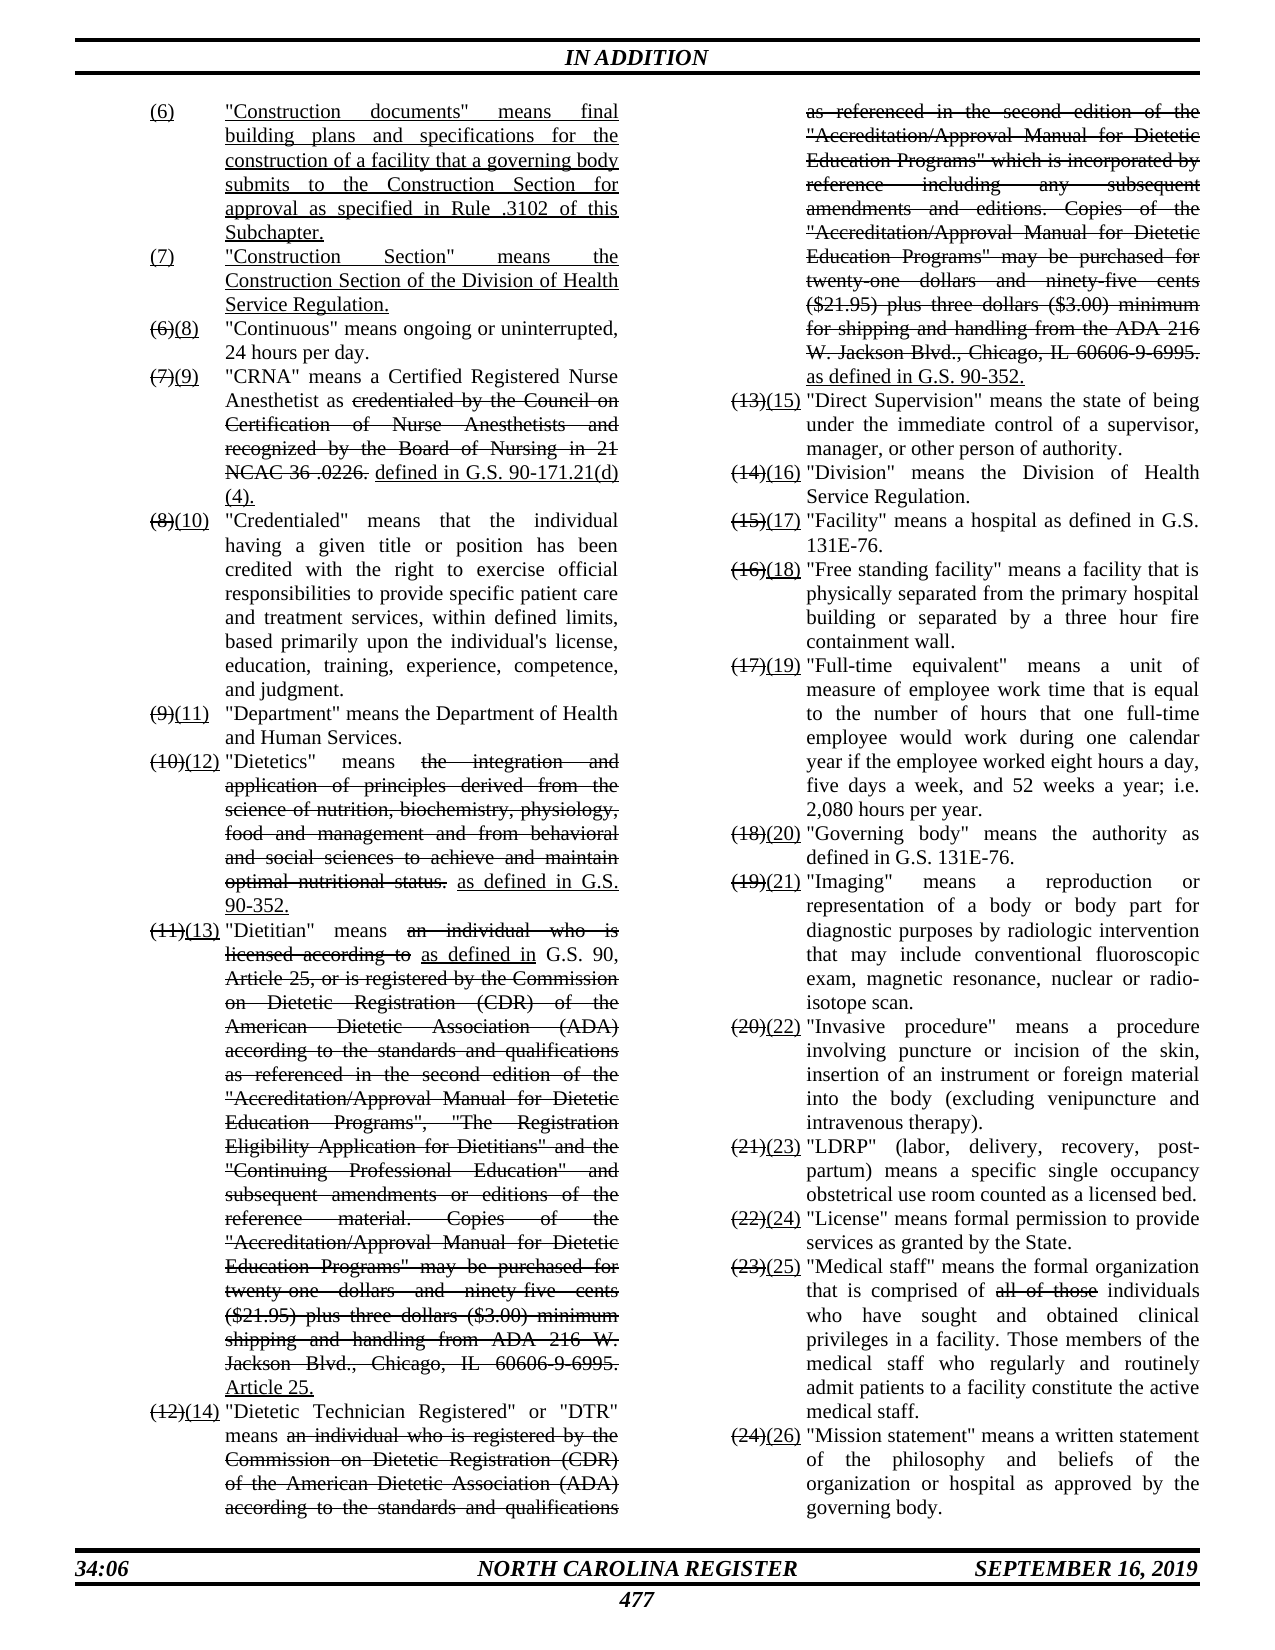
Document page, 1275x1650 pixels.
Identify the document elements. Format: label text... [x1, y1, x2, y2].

text (6)(8) "Continuous" means ongoing or uninterrupted, 24 hours per day. [150, 316, 619, 364]
text (12)(14) "Dietetic Technician Registered" or "DTR" means an individual who is registered by the Commission on Dietetic Registration (CDR) of the American Dietetic Association (ADA) according to the standards and qualifications as referenced in the second edition of the "Accreditation/Approval Manual for Dietetic Education Programs" which is incorporated by reference including any subsequent amendments and editions. Copies of the "Accreditation/Approval Manual for Dietetic Education Programs" may be purchased for twenty-one dollars and ninety-five cents ($21.95) plus three dollars ($3.00) minimum for shipping and handling from the ADA 216 W. Jackson Blvd., Chicago, IL 60606-9-6995. as defined in G.S. 90-352. [731, 99, 1200, 388]
text (9)(11) "Department" means the Department of Health and Human Services. [150, 701, 619, 749]
text (22)(24) "License" means formal permission to provide services as granted by the State. [731, 1206, 1200, 1254]
text (14)(16) "Division" means the Division of Health Service Regulation. [731, 460, 1200, 508]
text (13)(15) "Direct Supervision" means the state of being under the immediate control of a supervisor, manager, or other person of authority. [731, 388, 1200, 460]
text (16)(18) "Free standing facility" means a facility that is physically separated from the primary hospital building or separated by a three hour fire containment wall. [731, 557, 1200, 653]
text (17)(19) "Full-time equivalent" means a unit of measure of employee work time that is equal to the number of hours that one full-time employee would work during one calendar year if the employee worked eight hours a day, five days a week, and 52 weeks a year; i.e. 2,080 hours per year. [731, 653, 1200, 821]
text (20)(22) "Invasive procedure" means a procedure involving puncture or incision of the skin, insertion of an instrument or foreign material into the body (excluding venipuncture and intravenous therapy). [731, 1014, 1200, 1134]
text (7)(9) "CRNA" means a Certified Registered Nurse Anesthetist as credentialed by the Council on Certification of Nurse Anesthetists and recognized by the Board of Nursing in 21 NCAC 36 .0226. defined in G.S. 90-171.21(d)(4). [150, 364, 619, 508]
text (7) "Construction Section" means the Construction Section of the Division of Health Service Regulation. [150, 244, 619, 316]
text (21)(23) "LDRP" (labor, delivery, recovery, post-partum) means a specific single occupancy obstetrical use room counted as a licensed bed. [731, 1134, 1200, 1206]
text (10)(12) "Dietetics" means the integration and application of principles derived from the science of nutrition, biochemistry, physiology, food and management and from behavioral and social sciences to achieve and maintain optimal nutritional status. as defined in G.S. 90-352. [150, 749, 619, 917]
text (8)(10) "Credentialed" means that the individual having a given title or position has been credited with the right to exercise official responsibilities to provide specific patient care and treatment services, within defined limits, based primarily upon the individual's license, education, training, experience, competence, and judgment. [150, 508, 619, 701]
text (24)(26) "Mission statement" means a written statement of the philosophy and beliefs of the organization or hospital as approved by the governing body. [731, 1423, 1200, 1519]
text (15)(17) "Facility" means a hospital as defined in G.S. 131E-76. [731, 508, 1200, 557]
text (18)(20) "Governing body" means the authority as defined in G.S. 131E-76. [731, 821, 1200, 869]
text (6) "Construction documents" means final building plans and specifications for the construction of a facility that a governing body submits to the Construction Section for approval as specified in Rule .3102 of this Subchapter. [150, 99, 619, 244]
text (19)(21) "Imaging" means a reproduction or representation of a body or body part for diagnostic purposes by radiologic intervention that may include conventional fluoroscopic exam, magnetic resonance, nuclear or radio-isotope scan. [731, 869, 1200, 1014]
text (23)(25) "Medical staff" means the formal organization that is comprised of all of those individuals who have sought and obtained clinical privileges in a facility. Those members of the medical staff who regularly and routinely admit patients to a facility constitute the active medical staff. [731, 1254, 1200, 1423]
text (12)(14) "Dietetic Technician Registered" or "DTR" means an individual who is registered by the Commission on Dietetic Registration (CDR) of the American Dietetic Association (ADA) according to the standards and qualifications as referenced in the second edition of the "Accreditation/Approval Manual for Dietetic Education Programs" which is incorporated by reference including any subsequent amendments and editions. Copies of the "Accreditation/Approval Manual for Dietetic Education Programs" may be purchased for twenty-one dollars and ninety-five cents ($21.95) plus three dollars ($3.00) minimum for shipping and handling from the ADA 216 W. Jackson Blvd., Chicago, IL 60606-9-6995. as defined in G.S. 90-352. [150, 1399, 619, 1519]
text (11)(13) "Dietitian" means an individual who is licensed according to as defined in G.S. 90, Article 25, or is registered by the Commission on Dietetic Registration (CDR) of the American Dietetic Association (ADA) according to the standards and qualifications as referenced in the second edition of the "Accreditation/Approval Manual for Dietetic Education Programs", "The Registration Eligibility Application for Dietitians" and the "Continuing Professional Education" and subsequent amendments or editions of the reference material. Copies of the "Accreditation/Approval Manual for Dietetic Education Programs" may be purchased for twenty-one dollars and ninety-five cents ($21.95) plus three dollars ($3.00) minimum shipping and handling from ADA 216 W. Jackson Blvd., Chicago, IL 60606-9-6995. Article 25. [150, 917, 619, 1399]
